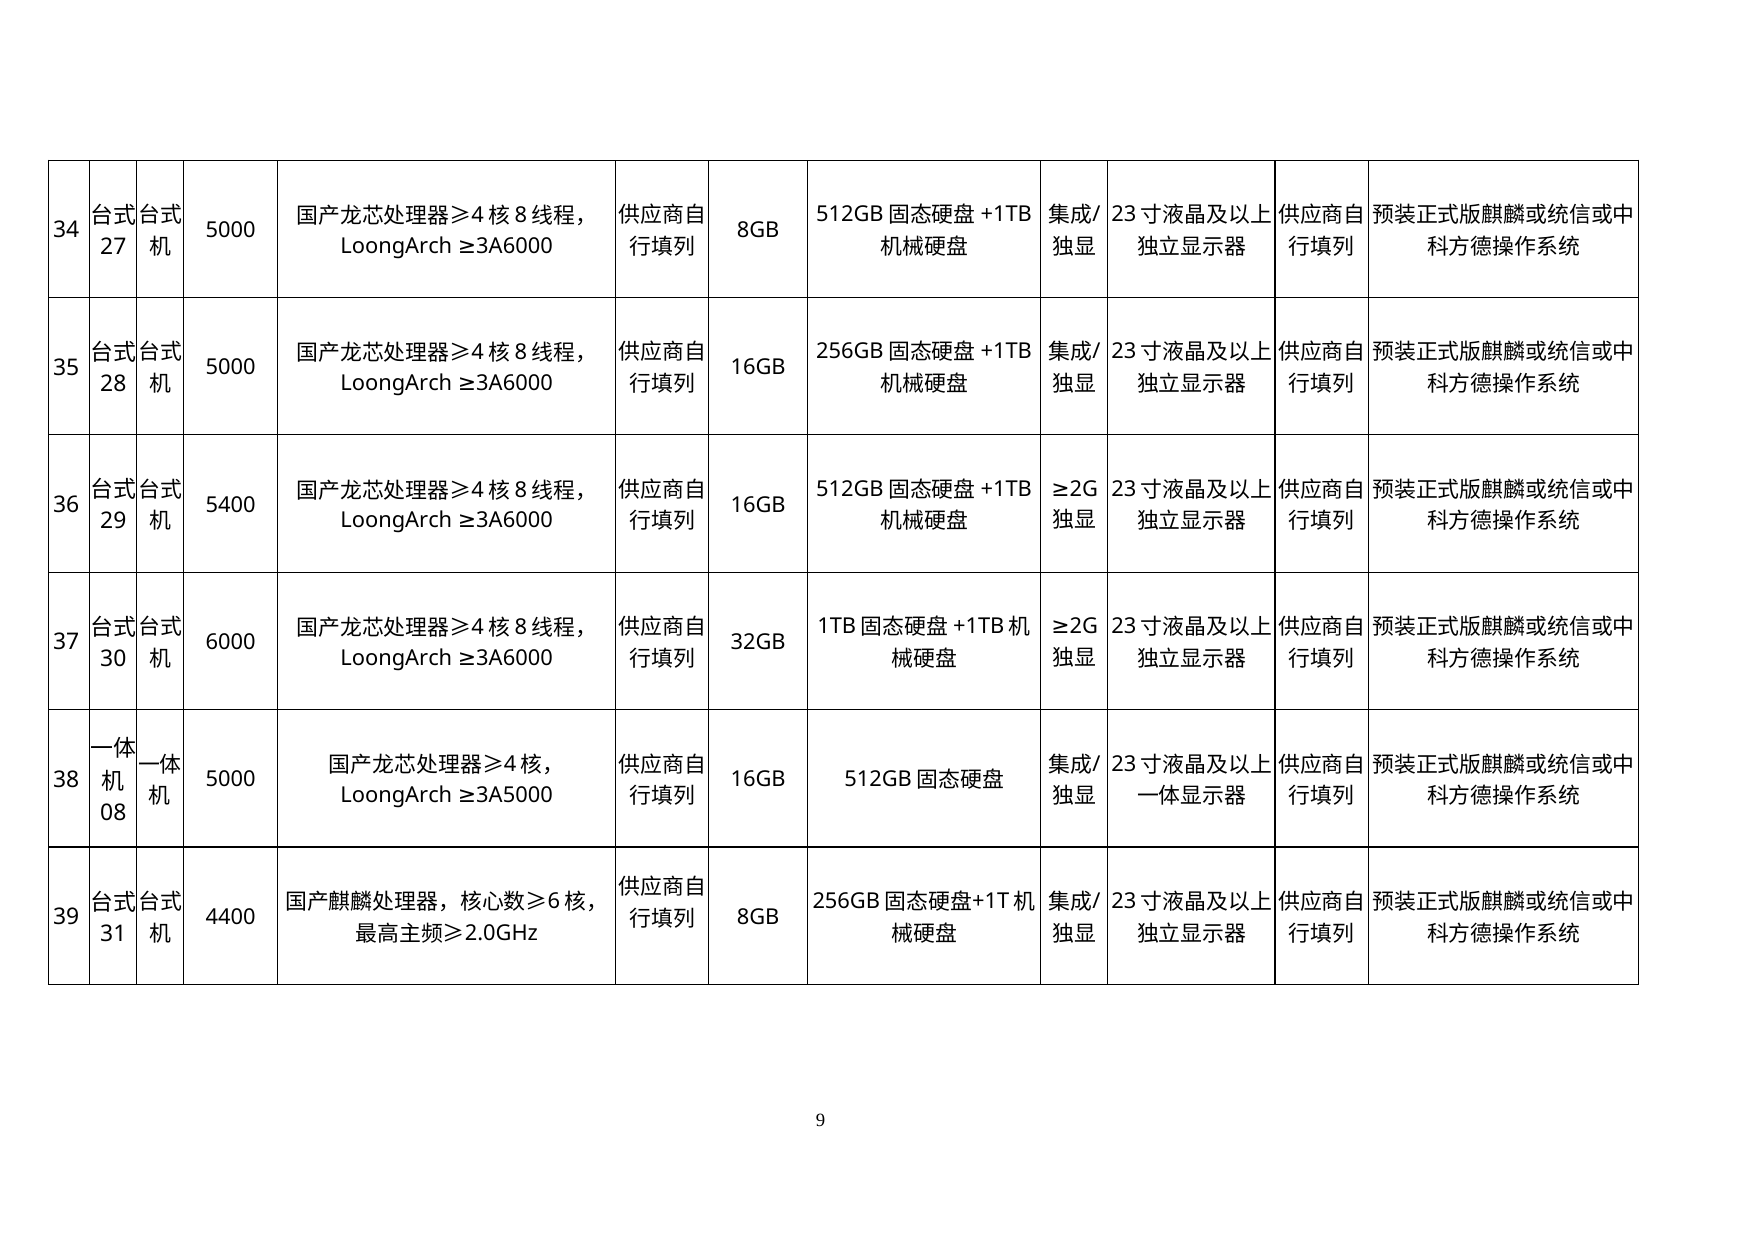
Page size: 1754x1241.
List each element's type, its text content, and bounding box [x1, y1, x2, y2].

table_cell 集成/独显 [1041, 710, 1107, 846]
table_cell 一体机08 [90, 710, 136, 846]
table_cell [49, 435, 89, 572]
table_cell 集成/独显 [1041, 161, 1107, 297]
table_cell ≥2G独显 [1041, 573, 1107, 709]
table_cell 供应商自行填列 [1276, 435, 1368, 572]
table_cell 供应商自行填列 [1276, 573, 1368, 709]
table_cell 台式30 [90, 573, 136, 709]
table_cell 台式31 [90, 848, 136, 984]
table_cell 1TB固态硬盘 +1TB机械硬盘 [808, 573, 1040, 709]
table_cell 5000 [184, 161, 277, 297]
table_cell 5000 [184, 298, 277, 434]
table_cell 供应商自行填列 [616, 161, 708, 297]
table_cell 23寸液晶及以上独立显示器 [1108, 848, 1274, 984]
table_cell 台式29 [90, 435, 136, 572]
table_cell 256GB固态硬盘+1T机械硬盘 [808, 848, 1040, 984]
table_cell 供应商自行填列 [1276, 848, 1368, 984]
table_cell 8GB [709, 848, 807, 984]
table_cell ≥2G独显 [1041, 435, 1107, 572]
table_cell 256GB固态硬盘 +1TB机械硬盘 [808, 298, 1040, 434]
table_cell 集成/独显 [1041, 848, 1107, 984]
table_cell 供应商自行填列 [616, 848, 708, 984]
table_cell 512GB固态硬盘 +1TB机械硬盘 [808, 435, 1040, 572]
table_cell 台式机 [137, 435, 183, 572]
table_cell 国产龙芯处理器≥4核， LoongArch ≥3A5000 [278, 710, 615, 846]
table_cell 供应商自行填列 [616, 710, 708, 846]
table_cell 6000 [184, 573, 277, 709]
table_cell 8GB [709, 161, 807, 297]
table_cell 23寸液晶及以上独立显示器 [1108, 435, 1274, 572]
table_cell 16GB [709, 298, 807, 434]
table_cell 供应商自行填列 [1276, 298, 1368, 434]
table_cell 23寸液晶及以上独立显示器 [1108, 161, 1274, 297]
table_cell 预装正式版麒麟或统信或中科方德操作系统 [1369, 848, 1638, 984]
table_cell 32GB [709, 573, 807, 709]
table_cell 预装正式版麒麟或统信或中科方德操作系统 [1369, 710, 1638, 846]
table_cell 23寸液晶及以上一体显示器 [1108, 710, 1274, 846]
table_cell 台式机 [137, 161, 183, 297]
table_cell 台式机 [137, 848, 183, 984]
table_cell 5400 [184, 435, 277, 572]
table_cell 4400 [184, 848, 277, 984]
table_cell 512GB固态硬盘 [808, 710, 1040, 846]
table_cell 国产麒麟处理器，核心数≥6核，最高主频≥2.0GHz [278, 848, 615, 984]
table_cell 16GB [709, 435, 807, 572]
table_cell [49, 573, 89, 709]
table_cell 供应商自行填列 [616, 298, 708, 434]
table_cell [49, 161, 89, 297]
table_cell 国产龙芯处理器≥4核8线程， LoongArch ≥3A6000 [278, 298, 615, 434]
table_cell 国产龙芯处理器≥4核8线程， LoongArch ≥3A6000 [278, 573, 615, 709]
table_cell 国产龙芯处理器≥4核8线程， LoongArch ≥3A6000 [278, 435, 615, 572]
table_cell 16GB [709, 710, 807, 846]
table_cell 预装正式版麒麟或统信或中科方德操作系统 [1369, 161, 1638, 297]
table_cell 集成/独显 [1041, 298, 1107, 434]
table_cell 512GB固态硬盘 +1TB机械硬盘 [808, 161, 1040, 297]
table_cell 一体机 [137, 710, 183, 846]
table_cell 供应商自行填列 [616, 573, 708, 709]
table_cell 台式机 [137, 573, 183, 709]
table_cell 台式27 [90, 161, 136, 297]
table_cell 预装正式版麒麟或统信或中科方德操作系统 [1369, 573, 1638, 709]
table_cell 国产龙芯处理器≥4核8线程， LoongArch ≥3A6000 [278, 161, 615, 297]
table_cell [49, 298, 89, 434]
table_cell 预装正式版麒麟或统信或中科方德操作系统 [1369, 298, 1638, 434]
table_cell 台式28 [90, 298, 136, 434]
table_cell 23寸液晶及以上独立显示器 [1108, 573, 1274, 709]
table_cell 供应商自行填列 [1276, 710, 1368, 846]
table_cell 台式机 [137, 298, 183, 434]
table_cell 供应商自行填列 [616, 435, 708, 572]
table_cell [49, 710, 89, 846]
table_cell 预装正式版麒麟或统信或中科方德操作系统 [1369, 435, 1638, 572]
table_cell 供应商自行填列 [1276, 161, 1368, 297]
table_cell [49, 848, 89, 984]
table_cell 23寸液晶及以上独立显示器 [1108, 298, 1274, 434]
table_cell 5000 [184, 710, 277, 846]
